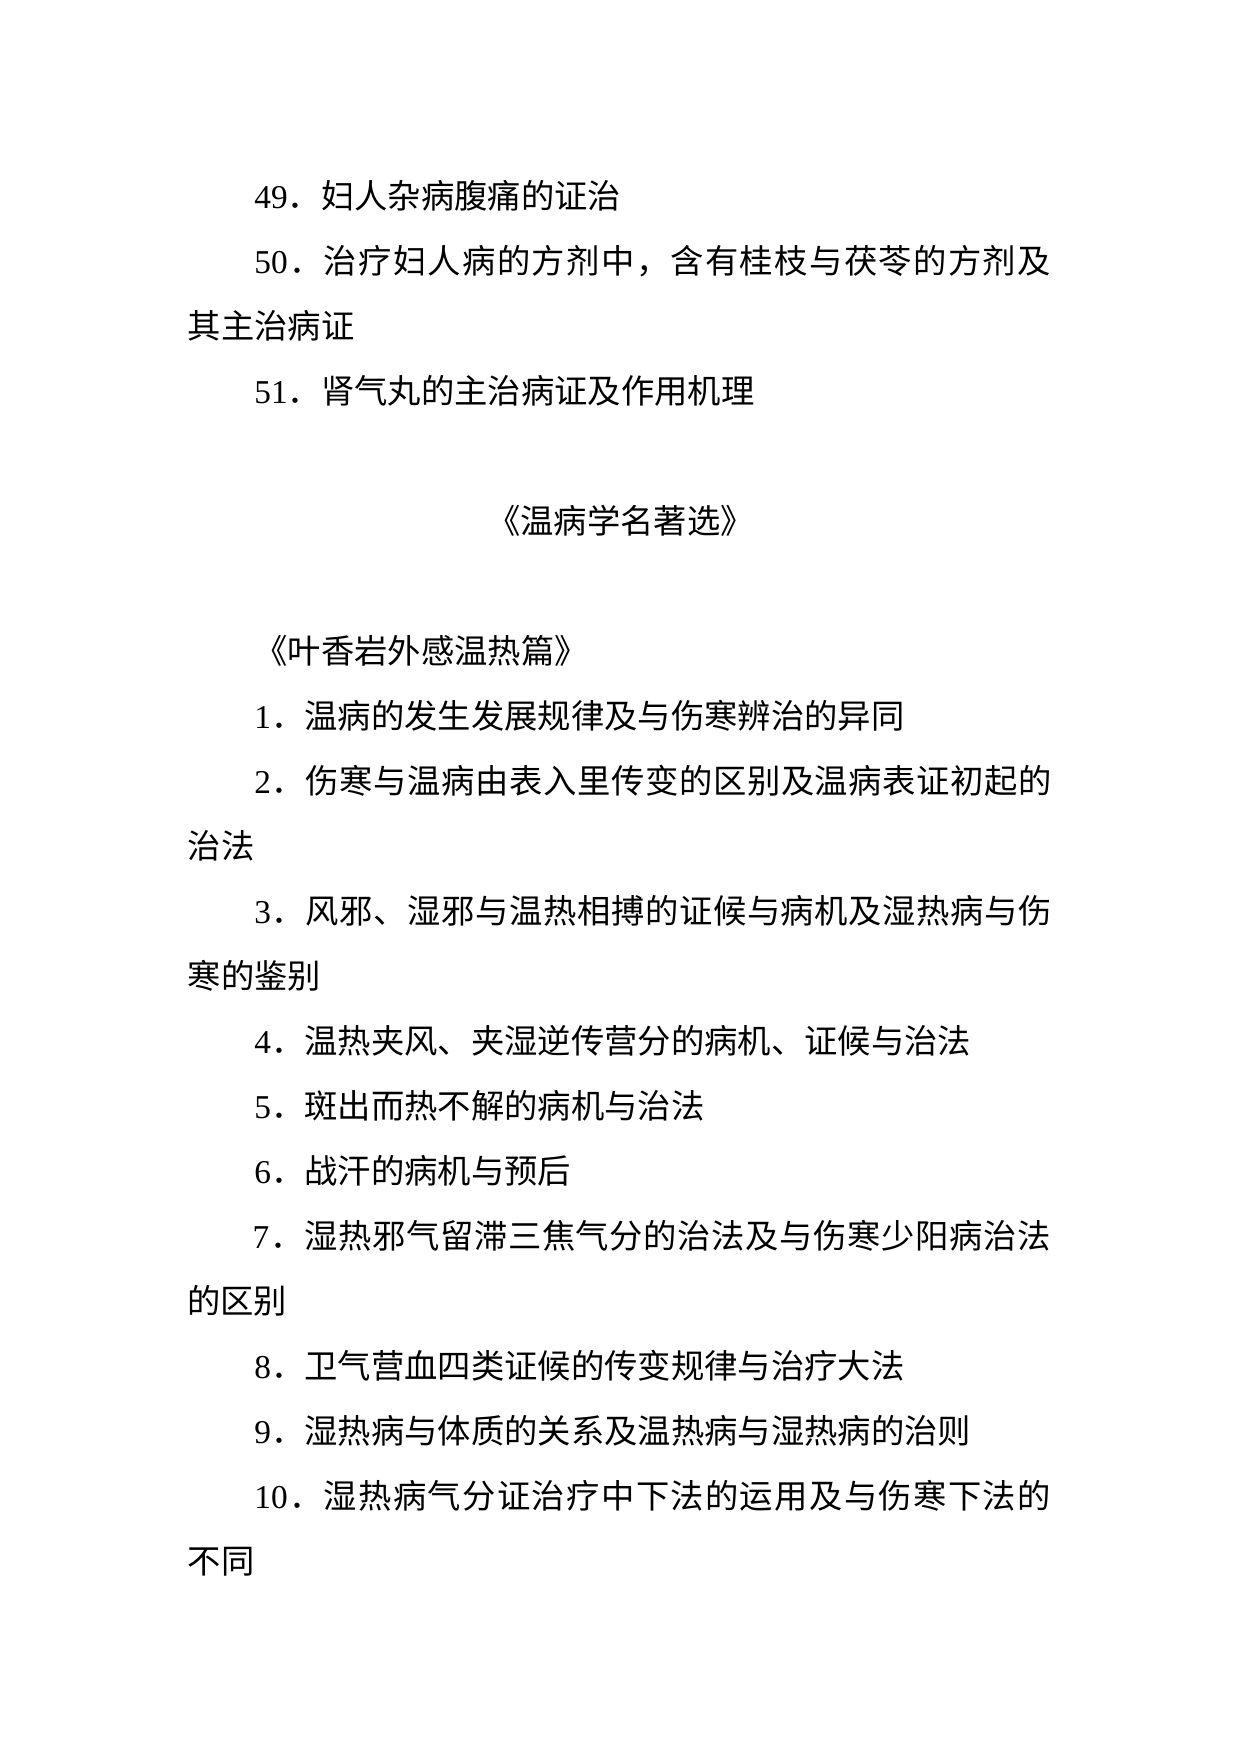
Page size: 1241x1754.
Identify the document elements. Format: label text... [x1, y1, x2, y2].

text 10．湿热病气分证治疗中下法的运用及与伤寒下法的不同 [187, 1462, 1053, 1592]
text 51．肾气丸的主治病证及作用机理 [187, 357, 1053, 422]
text 《叶香岩外感温热篇》 [187, 617, 1053, 682]
text 7．湿热邪气留滞三焦气分的治法及与伤寒少阳病治法的区别 [187, 1202, 1053, 1332]
text 1．温病的发生发展规律及与伤寒辨治的异同 [187, 682, 1053, 747]
text 5．斑出而热不解的病机与治法 [187, 1072, 1053, 1137]
text 《温病学名著选》 [187, 487, 1053, 552]
text 6．战汗的病机与预后 [187, 1137, 1053, 1202]
text 3．风邪、湿邪与温热相搏的证候与病机及湿热病与伤寒的鉴别 [187, 877, 1053, 1007]
text 49．妇人杂病腹痛的证治 [187, 162, 1053, 227]
text 9．湿热病与体质的关系及温热病与湿热病的治则 [187, 1397, 1053, 1462]
text 50．治疗妇人病的方剂中，含有桂枝与茯苓的方剂及其主治病证 [187, 227, 1053, 357]
text 8．卫气营血四类证候的传变规律与治疗大法 [187, 1332, 1053, 1397]
text 2．伤寒与温病由表入里传变的区别及温病表证初起的治法 [187, 747, 1053, 877]
text 4．温热夹风、夹湿逆传营分的病机、证候与治法 [187, 1007, 1053, 1072]
